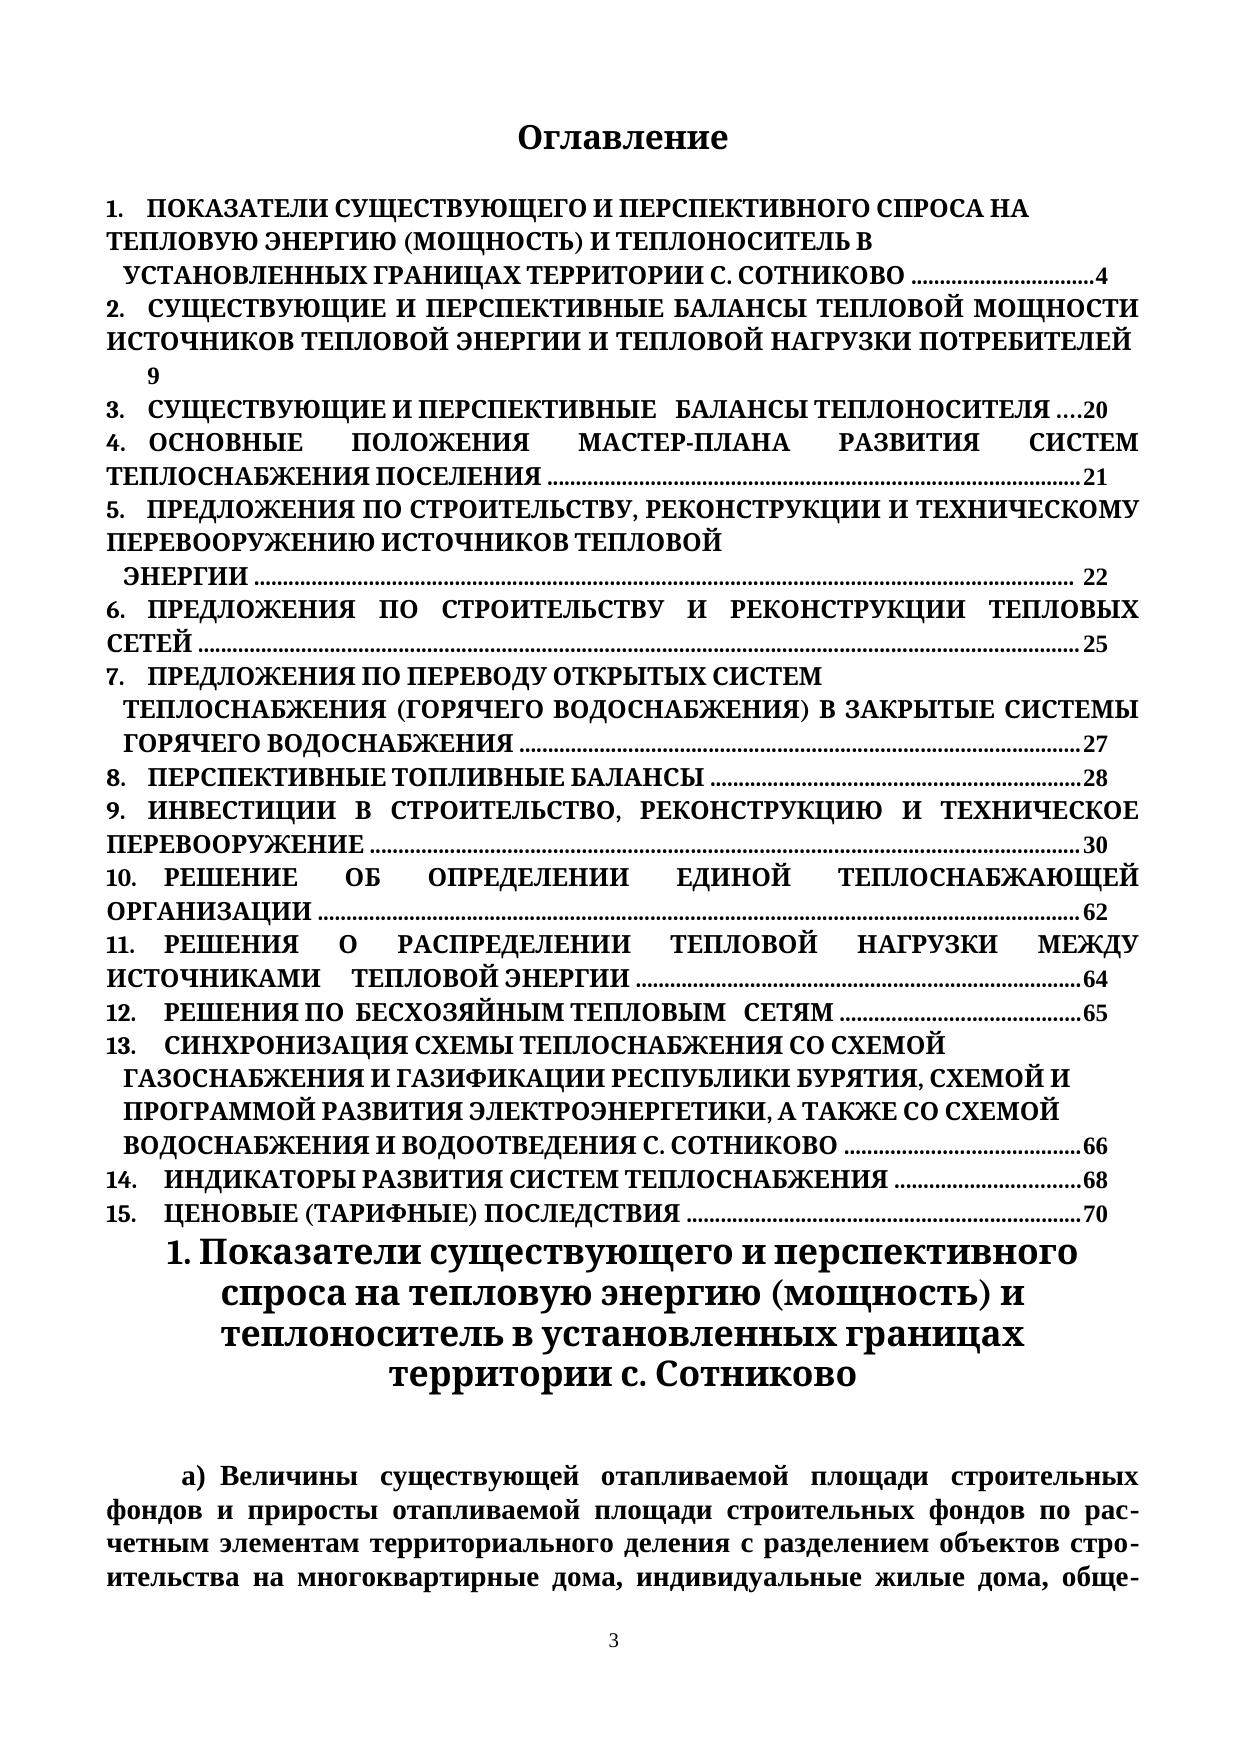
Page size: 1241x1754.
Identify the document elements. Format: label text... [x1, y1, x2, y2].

list ИНДИКАТОРЫ РАЗВИТИЯ СИСТЕМ ТЕПЛОСНАБЖЕНИЯ 68 [106, 1165, 1139, 1194]
list РЕШЕНИЕ ОБ ОПРЕДЕЛЕНИИ ЕДИНОЙ ТЕПЛОСНАБЖАЮЩЕЙ ОРГАНИЗАЦИИ 62 [106, 864, 1139, 927]
text Оглавление [106, 119, 1139, 158]
list ИНВЕСТИЦИИ В СТРОИТЕЛЬСТВО, РЕКОНСТРУКЦИЮ И ТЕХНИЧЕСКОЕ ПЕРЕВООРУЖЕНИЕ 30 [106, 797, 1139, 859]
text ЭНЕРГИИ 22 [106, 562, 1139, 592]
list СИНХРОНИЗАЦИЯ СХЕМЫ ТЕПЛОСНАБЖЕНИЯ СО СХЕМОЙ [106, 1032, 1139, 1061]
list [106, 1458, 1139, 1592]
list ПОКАЗАТЕЛИ СУЩЕСТВУЮЩЕГО И ПЕРСПЕКТИВНОГО СПРОСА НА ТЕПЛОВУЮ ЭНЕРГИЮ (МОЩНОСТЬ) И ТЕПЛОНОСИТЕЛЬ В [106, 195, 1139, 257]
list ПРЕДЛОЖЕНИЯ ПО ПЕРЕВОДУ ОТКРЫТЫХ СИСТЕМ [106, 663, 1139, 692]
list РЕШЕНИЯ ПО БЕСХОЗЯЙНЫМ ТЕПЛОВЫМ СЕТЯМ 65 [106, 998, 1139, 1027]
list СУЩЕСТВУЮЩИЕ И ПЕРСПЕКТИВНЫЕ БАЛАНСЫ ТЕПЛОНОСИТЕЛЯ 20 [106, 395, 1139, 425]
list ОСНОВНЫЕ ПОЛОЖЕНИЯ МАСТЕР-ПЛАНА РАЗВИТИЯ СИСТЕМ ТЕПЛОСНАБЖЕНИЯ ПОСЕЛЕНИЯ 21 [106, 429, 1139, 492]
list ПРЕДЛОЖЕНИЯ ПО СТРОИТЕЛЬСТВУ, РЕКОНСТРУКЦИИ И ТЕХНИЧЕСКОМУ ПЕРЕВООРУЖЕНИЮ ИСТОЧНИКОВ ТЕПЛОВОЙ [106, 496, 1139, 558]
list ПРЕДЛОЖЕНИЯ ПО СТРОИТЕЛЬСТВУ И РЕКОНСТРУКЦИИ ТЕПЛОВЫХ СЕТЕЙ 25 [106, 596, 1139, 659]
text ГАЗОСНАБЖЕНИЯ И ГАЗИФИКАЦИИ РЕСПУБЛИКИ БУРЯТИЯ, СХЕМОЙ И ПРОГРАММОЙ РАЗВИТИЯ ЭЛЕКТРОЭНЕРГЕТИКИ, А ТАКЖЕ СО СХЕМОЙ ВОДОСНАБЖЕНИЯ И ВОДООТВЕДЕНИЯ С. СОТНИКОВО 66 [123, 1065, 1139, 1161]
text ТЕПЛОСНАБЖЕНИЯ (ГОРЯЧЕГО ВОДОСНАБЖЕНИЯ) В ЗАКРЫТЫЕ СИСТЕМЫ ГОРЯЧЕГО ВОДОСНАБЖЕНИЯ 27 [123, 696, 1139, 759]
text 1. Показатели существующего и перспективного спроса на тепловую энергию (мощность) и теплоноситель в установленных границах территории с. Сотниково [106, 1233, 1139, 1396]
list ПЕРСПЕКТИВНЫЕ ТОПЛИВНЫЕ БАЛАНСЫ 28 [106, 763, 1139, 793]
list СУЩЕСТВУЮЩИЕ И ПЕРСПЕКТИВНЫЕ БАЛАНСЫ ТЕПЛОВОЙ МОЩНОСТИ ИСТОЧНИКОВ ТЕПЛОВОЙ ЭНЕРГИИ И ТЕПЛОВОЙ НАГРУЗКИ ПОТРЕБИТЕЛЕЙ 9 [106, 295, 1139, 391]
list РЕШЕНИЯ О РАСПРЕДЕЛЕНИИ ТЕПЛОВОЙ НАГРУЗКИ МЕЖДУ ИСТОЧНИКАМИ ТЕПЛОВОЙ ЭНЕРГИИ 64 [106, 931, 1139, 993]
text УСТАНОВЛЕННЫХ ГРАНИЦАХ ТЕРРИТОРИИ С. СОТНИКОВО 4 [106, 261, 1139, 291]
list ЦЕНОВЫЕ (ТАРИФНЫЕ) ПОСЛЕДСТВИЯ 70 [106, 1199, 1139, 1228]
